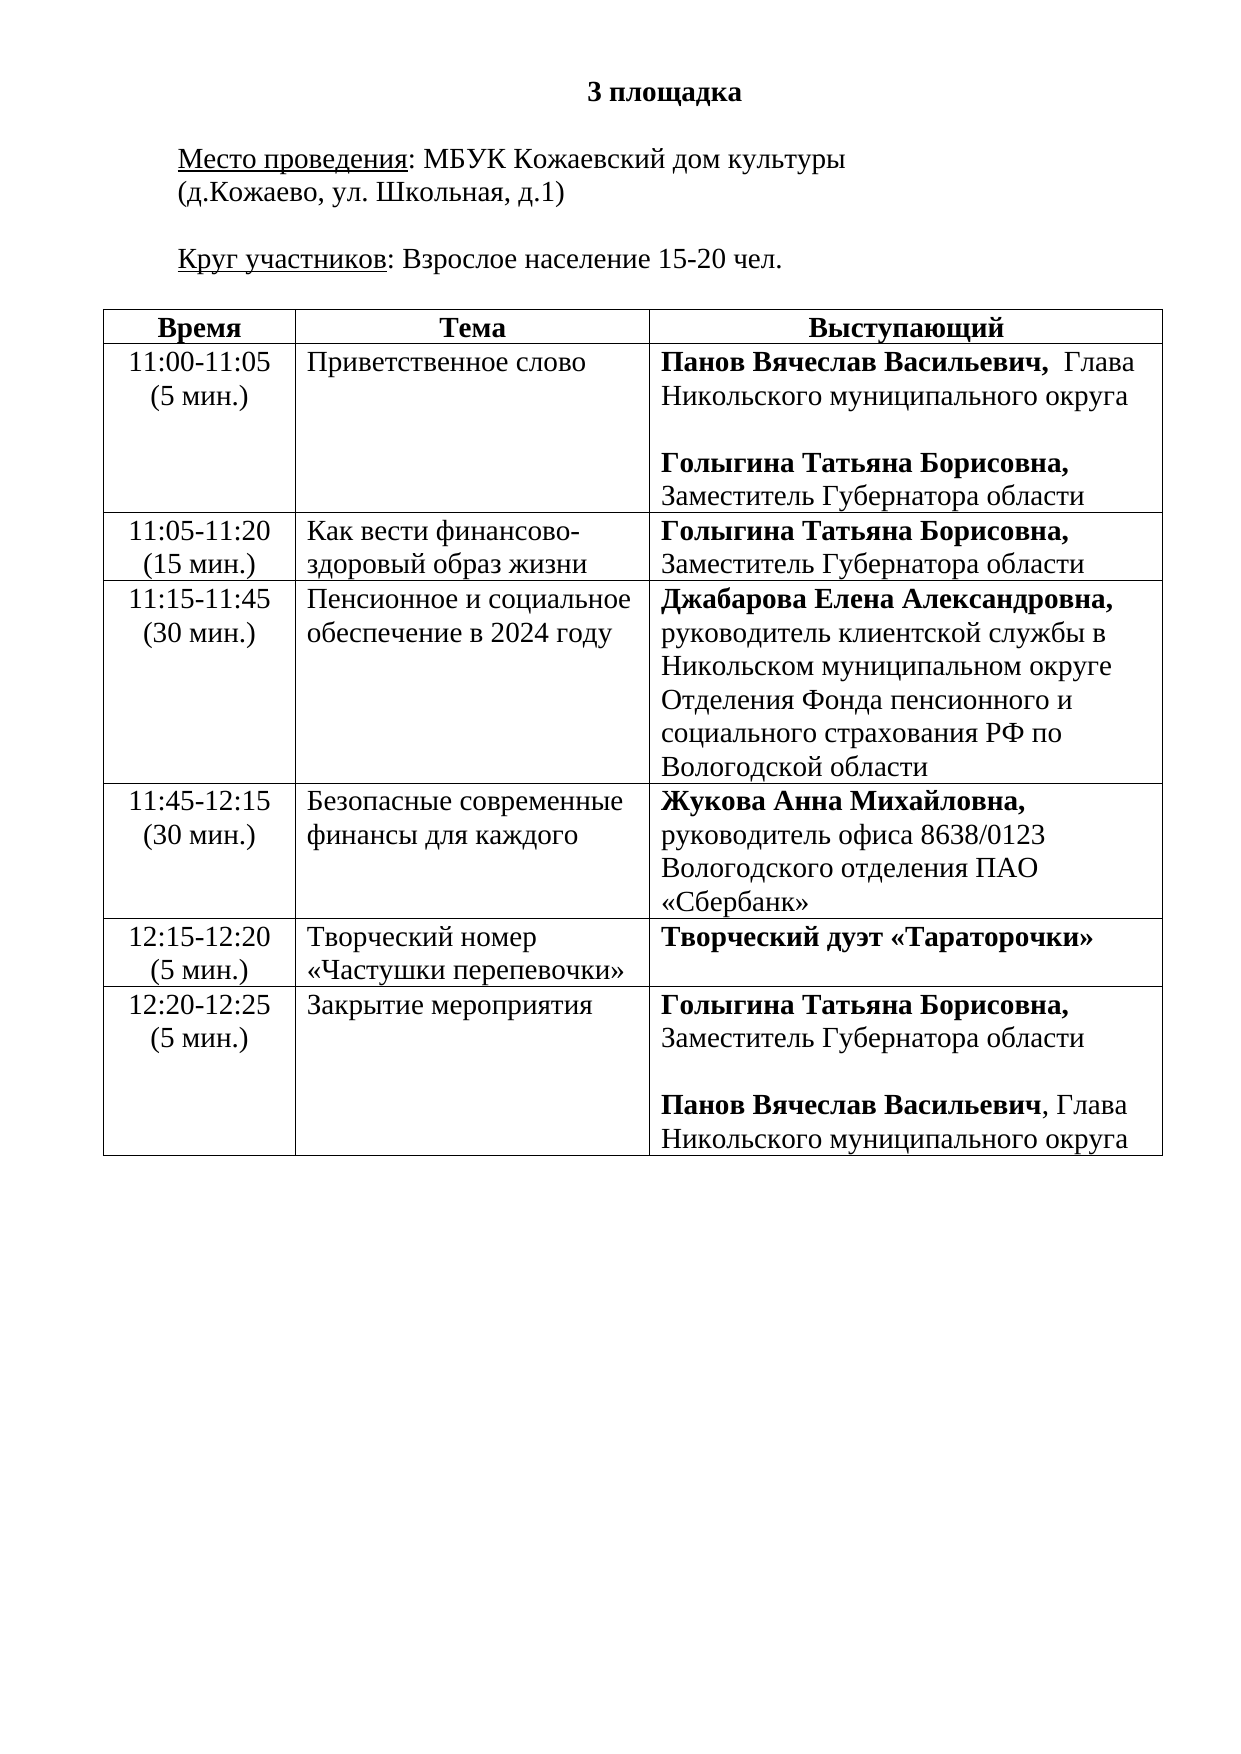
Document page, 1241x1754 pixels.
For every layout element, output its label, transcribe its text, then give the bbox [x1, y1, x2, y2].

text Круг участников: Взрослое население 15-20 чел. [177, 242, 1152, 275]
table_cell 12:15-12:20 (5 мин.) [104, 919, 295, 986]
table_header Время [104, 310, 295, 343]
table_cell Закрытие мероприятия [296, 987, 649, 1154]
table_cell 11:00-11:05 (5 мин.) [104, 344, 295, 512]
table_header Выступающий [650, 310, 1162, 343]
table_cell Жукова Анна Михайловна, руководитель офиса 8638/0123 Вологодского отделения ПАО «Сбербанк» [650, 784, 1162, 918]
table_cell 11:15-11:45 (30 мин.) [104, 581, 295, 782]
table_cell Пенсионное и социальное обеспечение в 2024 году [296, 581, 649, 782]
table_cell 11:05-11:20 (15 мин.) [104, 513, 295, 580]
table_cell 11:45-12:15 (30 мин.) [104, 784, 295, 918]
text (д.Кожаево, ул. Школьная, д.1) [177, 174, 1152, 208]
table_cell Творческий номер «Частушки перепевочки» [296, 919, 649, 986]
table_cell Творческий дуэт «Тараторочки» [650, 919, 1162, 986]
table_cell Голыгина Татьяна Борисовна, Заместитель Губернатора области Панов Вячеслав Васильевич, Глава Никольского муниципального округа [650, 987, 1162, 1154]
table_cell 12:20-12:25 (5 мин.) [104, 987, 295, 1154]
table_cell Панов Вячеслав Васильевич, Глава Никольского муниципального округа Голыгина Татьяна Борисовна, Заместитель Губернатора области [650, 344, 1162, 512]
table_cell Джабарова Елена Александровна, руководитель клиентской службы в Никольском муниципальном округе Отделения Фонда пенсионного и социального страхования РФ по Вологодской области [650, 581, 1162, 782]
table_cell Приветственное слово [296, 344, 649, 512]
table_cell Безопасные современные финансы для каждого [296, 784, 649, 918]
table_cell Как вести финансово-здоровый образ жизни [296, 513, 649, 580]
text Место проведения: МБУК Кожаевский дом культуры [177, 141, 1152, 174]
text 3 площадка [177, 74, 1152, 107]
table_cell Голыгина Татьяна Борисовна, Заместитель Губернатора области [650, 513, 1162, 580]
table_header Тема [296, 310, 649, 343]
